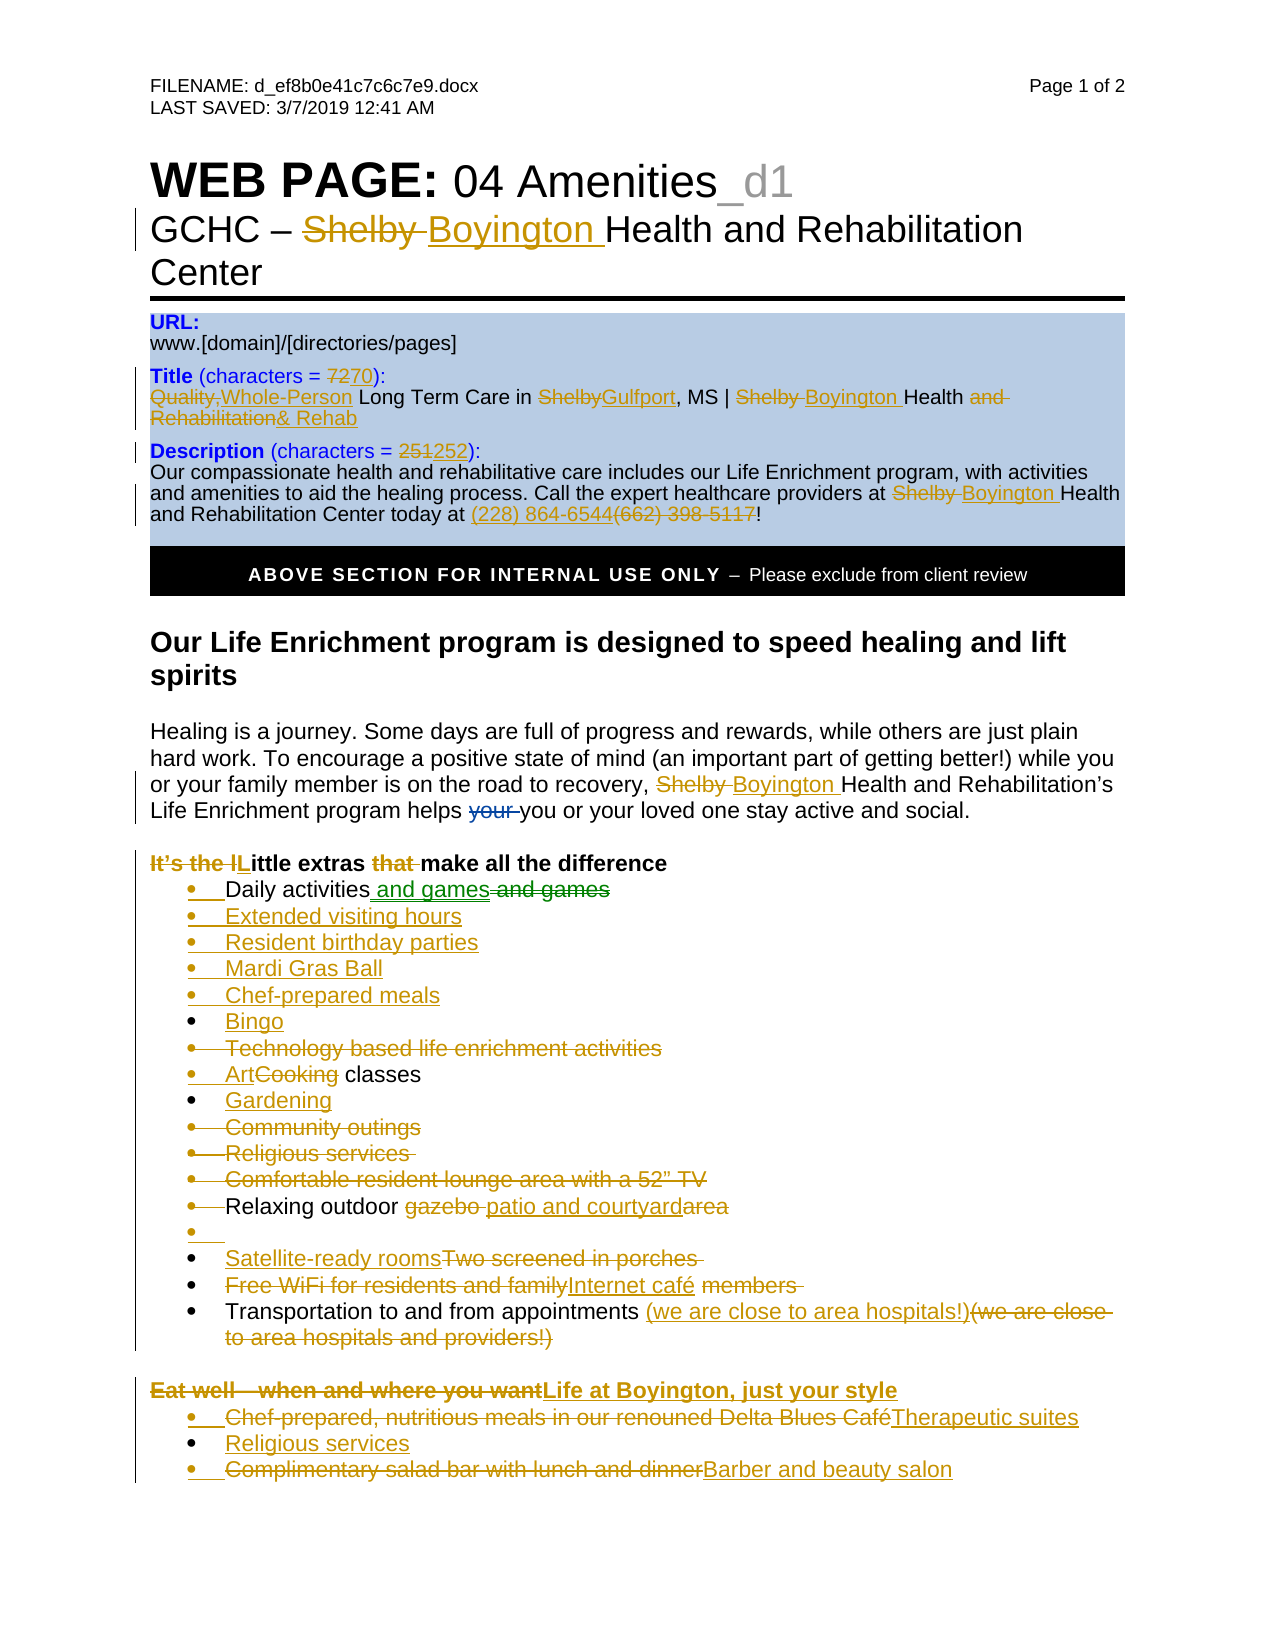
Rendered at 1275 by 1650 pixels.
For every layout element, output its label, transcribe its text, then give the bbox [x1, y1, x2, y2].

list classes [187, 1061, 1125, 1087]
text Long Term Care in , MS | Health [150, 388, 1125, 430]
text URL: [150, 313, 1125, 334]
list Daily activities [187, 876, 1125, 903]
text ABOVE SECTION FOR INTERNAL USE ONLY – Please exclude from client review [150, 548, 1125, 595]
text Healing is a journey. Some days are full of progress and rewards, while others are just plain hard work. To encourage a positive state of mind (an important part of getting better!) while you or your family member is on the road to recovery, Health and Rehabilitation’s Life Enrichment program helps you or your loved one stay active and social. [150, 718, 1125, 824]
text GCHC – Health and Rehabilitation Center [150, 207, 1125, 296]
text Description (characters = ): [150, 442, 1125, 463]
list Relaxing outdoor [187, 1193, 1125, 1219]
list Transportation to and from appointments [187, 1298, 1125, 1351]
text Title (characters = ): [150, 367, 1125, 388]
text www.[domain]/[directories/pages] [150, 334, 1125, 355]
text WEB PAGE: 04 Amenities_d1 [150, 150, 1125, 207]
text ittle extras make all the difference [150, 850, 1125, 876]
subtitle Our Life Enrichment program is designed to speed healing and lift spirits [150, 625, 1125, 692]
text Our compassionate health and rehabilitative care includes our Life Enrichment program, with activities and amenities to aid the healing process. Call the expert healthcare providers at Health and Rehabilitation Center today at ! [150, 463, 1125, 526]
